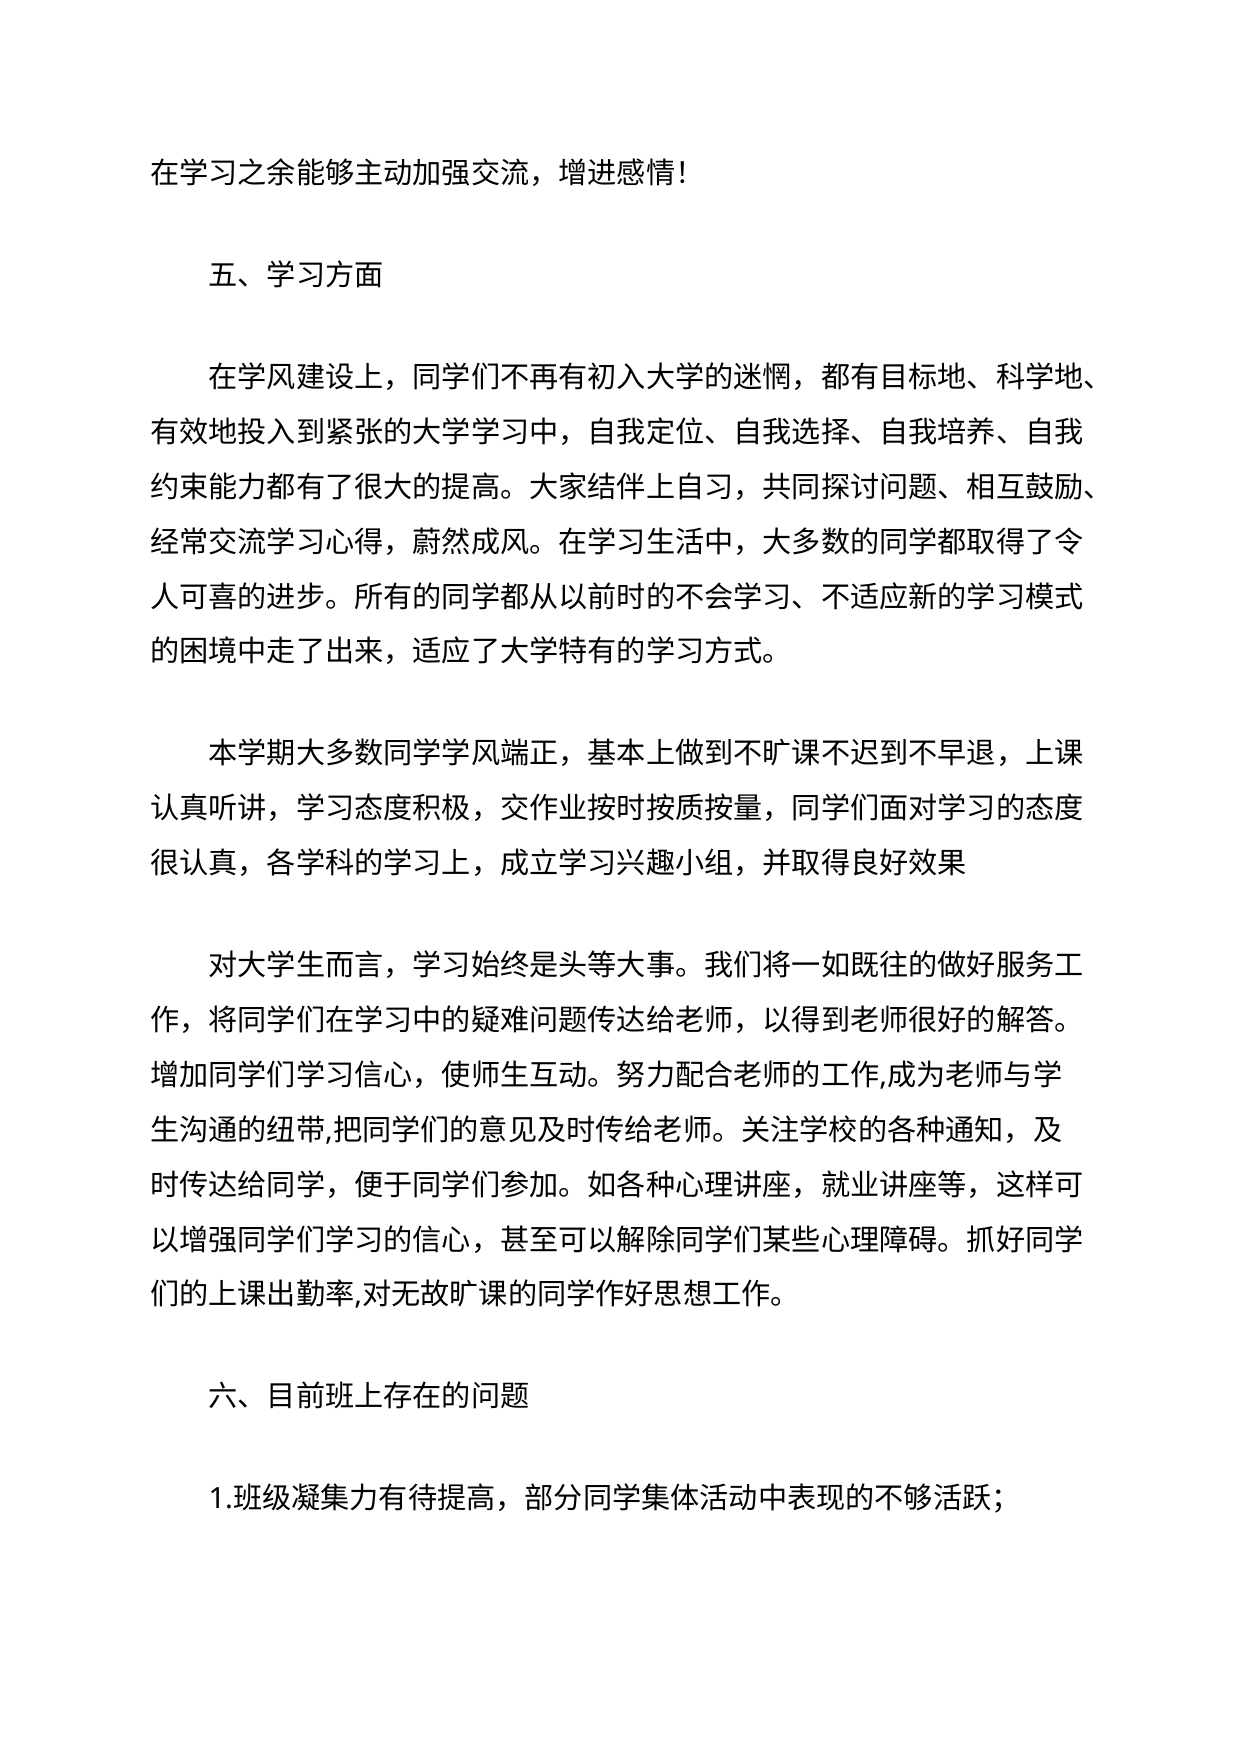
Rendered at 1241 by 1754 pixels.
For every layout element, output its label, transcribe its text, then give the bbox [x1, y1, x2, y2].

text 本学期大多数同学学风端正，基本上做到不旷课不迟到不早退，上课认真听讲，学习态度积极，交作业按时按质按量，同学们面对学习的态度很认真，各学科的学习上，成立学习兴趣小组，并取得良好效果 [150, 730, 1090, 882]
text 在学风建设上，同学们不再有初入大学的迷惘，都有目标地、科学地、有效地投入到紧张的大学学习中，自我定位、自我选择、自我培养、自我约束能力都有了很大的提高。大家结伴上自习，共同探讨问题、相互鼓励、经常交流学习心得，蔚然成风。在学习生活中，大多数的同学都取得了令人可喜的进步。所有的同学都从以前时的不会学习、不适应新的学习模式的困境中走了出来，适应了大学特有的学习方式。 [150, 353, 1090, 670]
text 对大学生而言，学习始终是头等大事。我们将一如既往的做好服务工作，将同学们在学习中的疑难问题传达给老师，以得到老师很好的解答。增加同学们学习信心，使师生互动。努力配合老师的工作,成为老师与学生沟通的纽带,把同学们的意见及时传给老师。关注学校的各种通知，及时传达给同学，便于同学们参加。如各种心理讲座，就业讲座等，这样可以增强同学们学习的信心，甚至可以解除同学们某些心理障碍。抓好同学们的上课出勤率,对无故旷课的同学作好思想工作。 [150, 941, 1090, 1313]
text 五、学习方面 [150, 252, 1090, 294]
text 六、目前班上存在的问题 [150, 1373, 1090, 1415]
text 1.班级凝集力有待提高，部分同学集体活动中表现的不够活跃； [150, 1475, 1090, 1517]
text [150, 150, 1090, 192]
